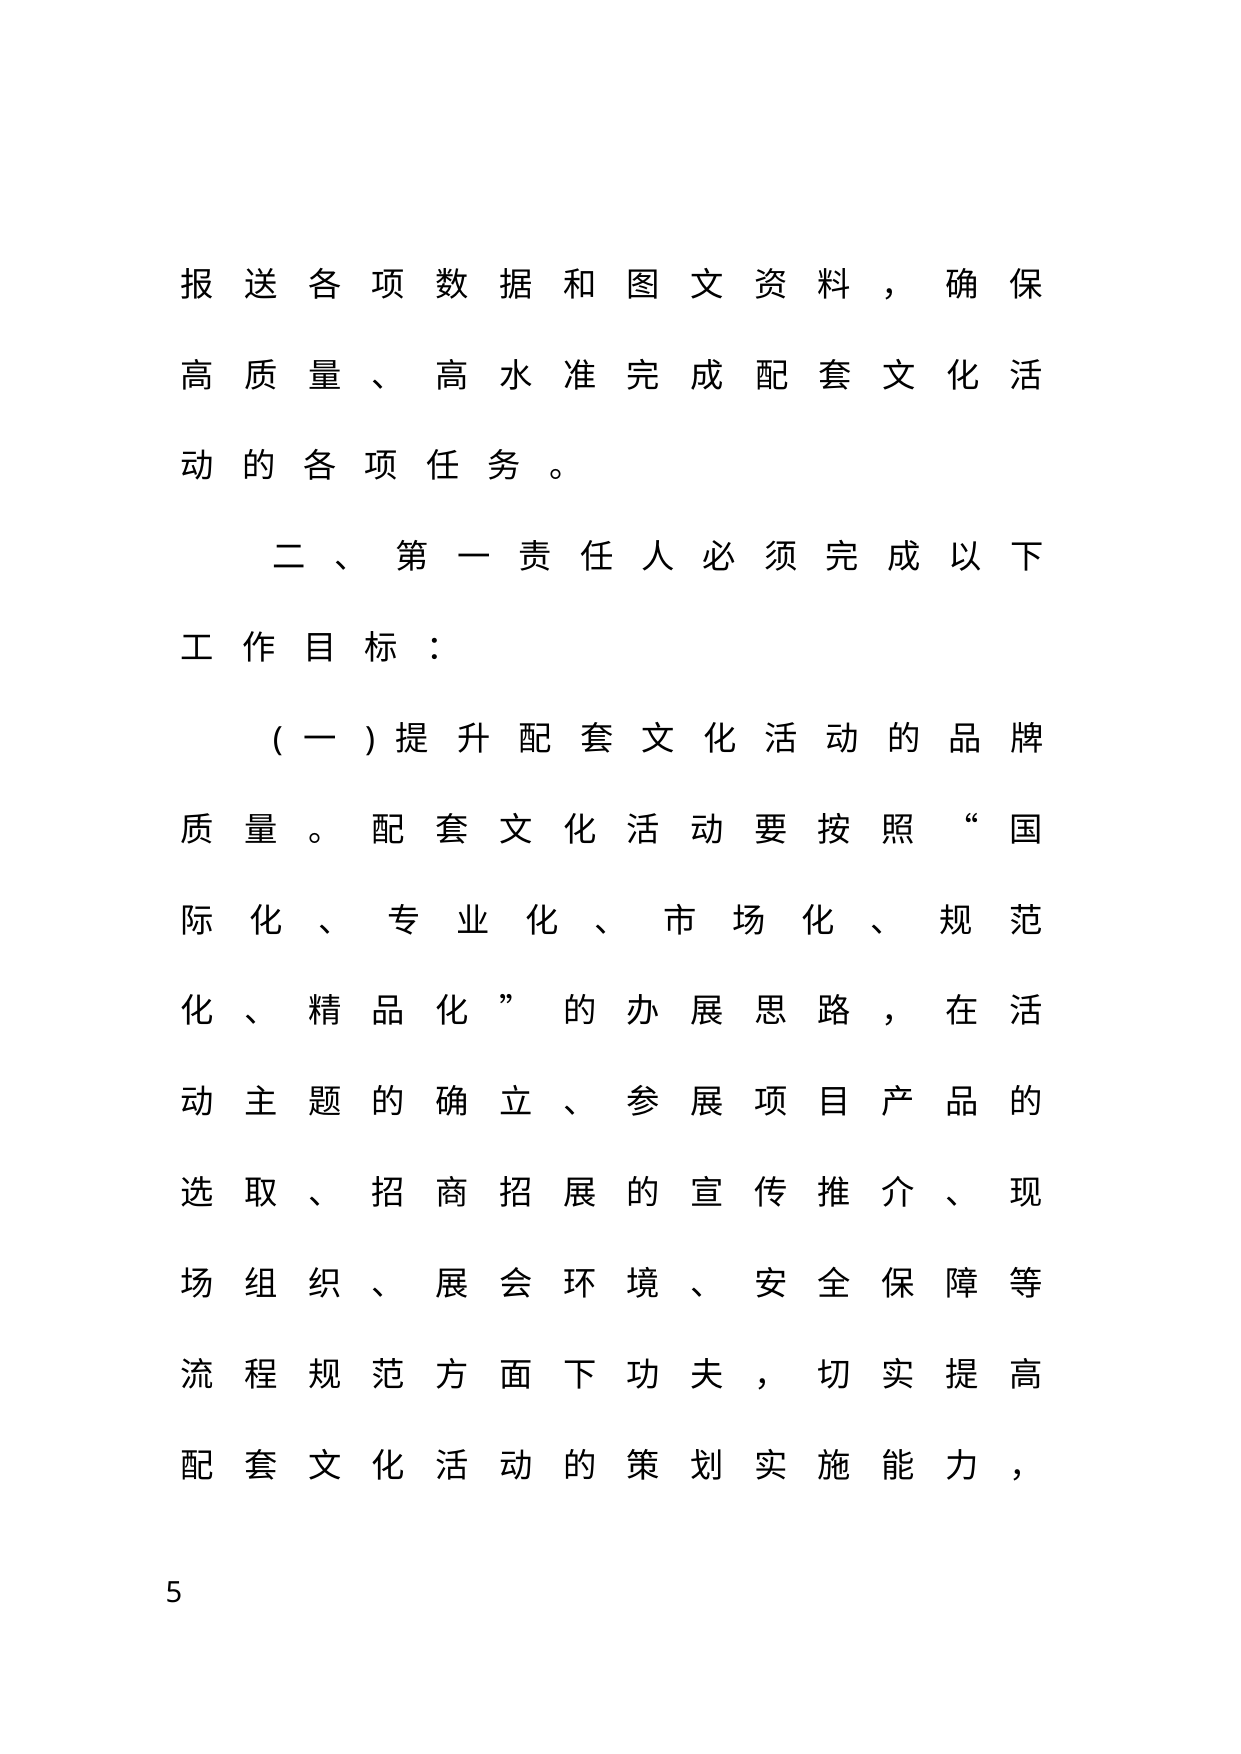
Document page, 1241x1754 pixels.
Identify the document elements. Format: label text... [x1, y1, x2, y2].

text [180, 691, 1072, 1508]
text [180, 236, 1072, 509]
text 二、第一责任人必须完成以下工作目标： [180, 509, 1072, 691]
